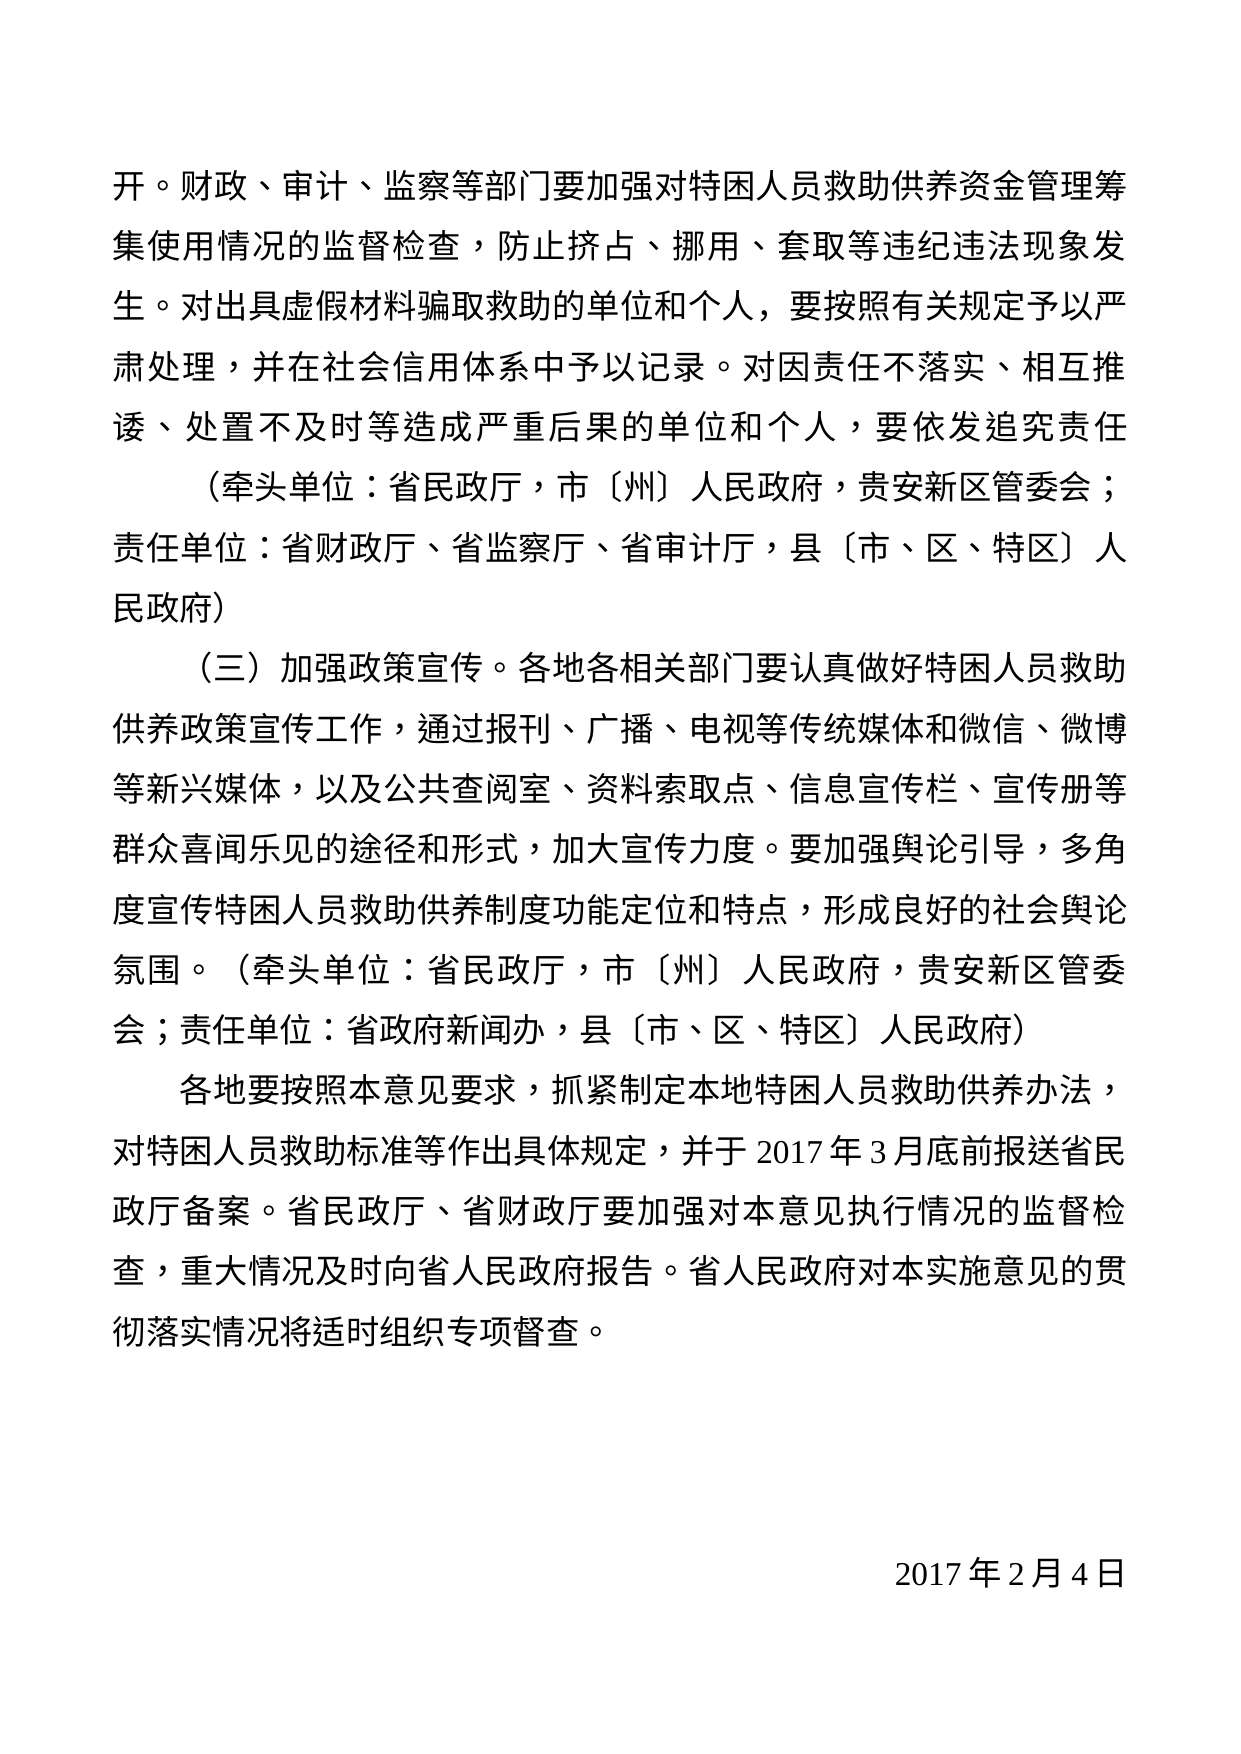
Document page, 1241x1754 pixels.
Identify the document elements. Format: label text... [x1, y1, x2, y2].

text 2017年2月4日 [112, 1537, 1128, 1597]
text （三）加强政策宣传。各地各相关部门要认真做好特困人员救助供养政策宣传工作，通过报刊、广播、电视等传统媒体和微信、微博等新兴媒体，以及公共查阅室、资料索取点、信息宣传栏、宣传册等群众喜闻乐见的途径和形式，加大宣传力度。要加强舆论引导，多角度宣传特困人员救助供养制度功能定位和特点，形成良好的社会舆论氛围。（牵头单位：省民政厅，市〔州〕人民政府，贵安新区管委会；责任单位：省政府新闻办，县〔市、区、特区〕人民政府） [112, 632, 1128, 1055]
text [112, 150, 1128, 632]
text 各地要按照本意见要求，抓紧制定本地特困人员救助供养办法，对特困人员救助标准等作出具体规定，并于2017年3月底前报送省民政厅备案。省民政厅、省财政厅要加强对本意见执行情况的监督检查，重大情况及时向省人民政府报告。省人民政府对本实施意见的贯彻落实情况将适时组织专项督查。 [112, 1055, 1128, 1356]
